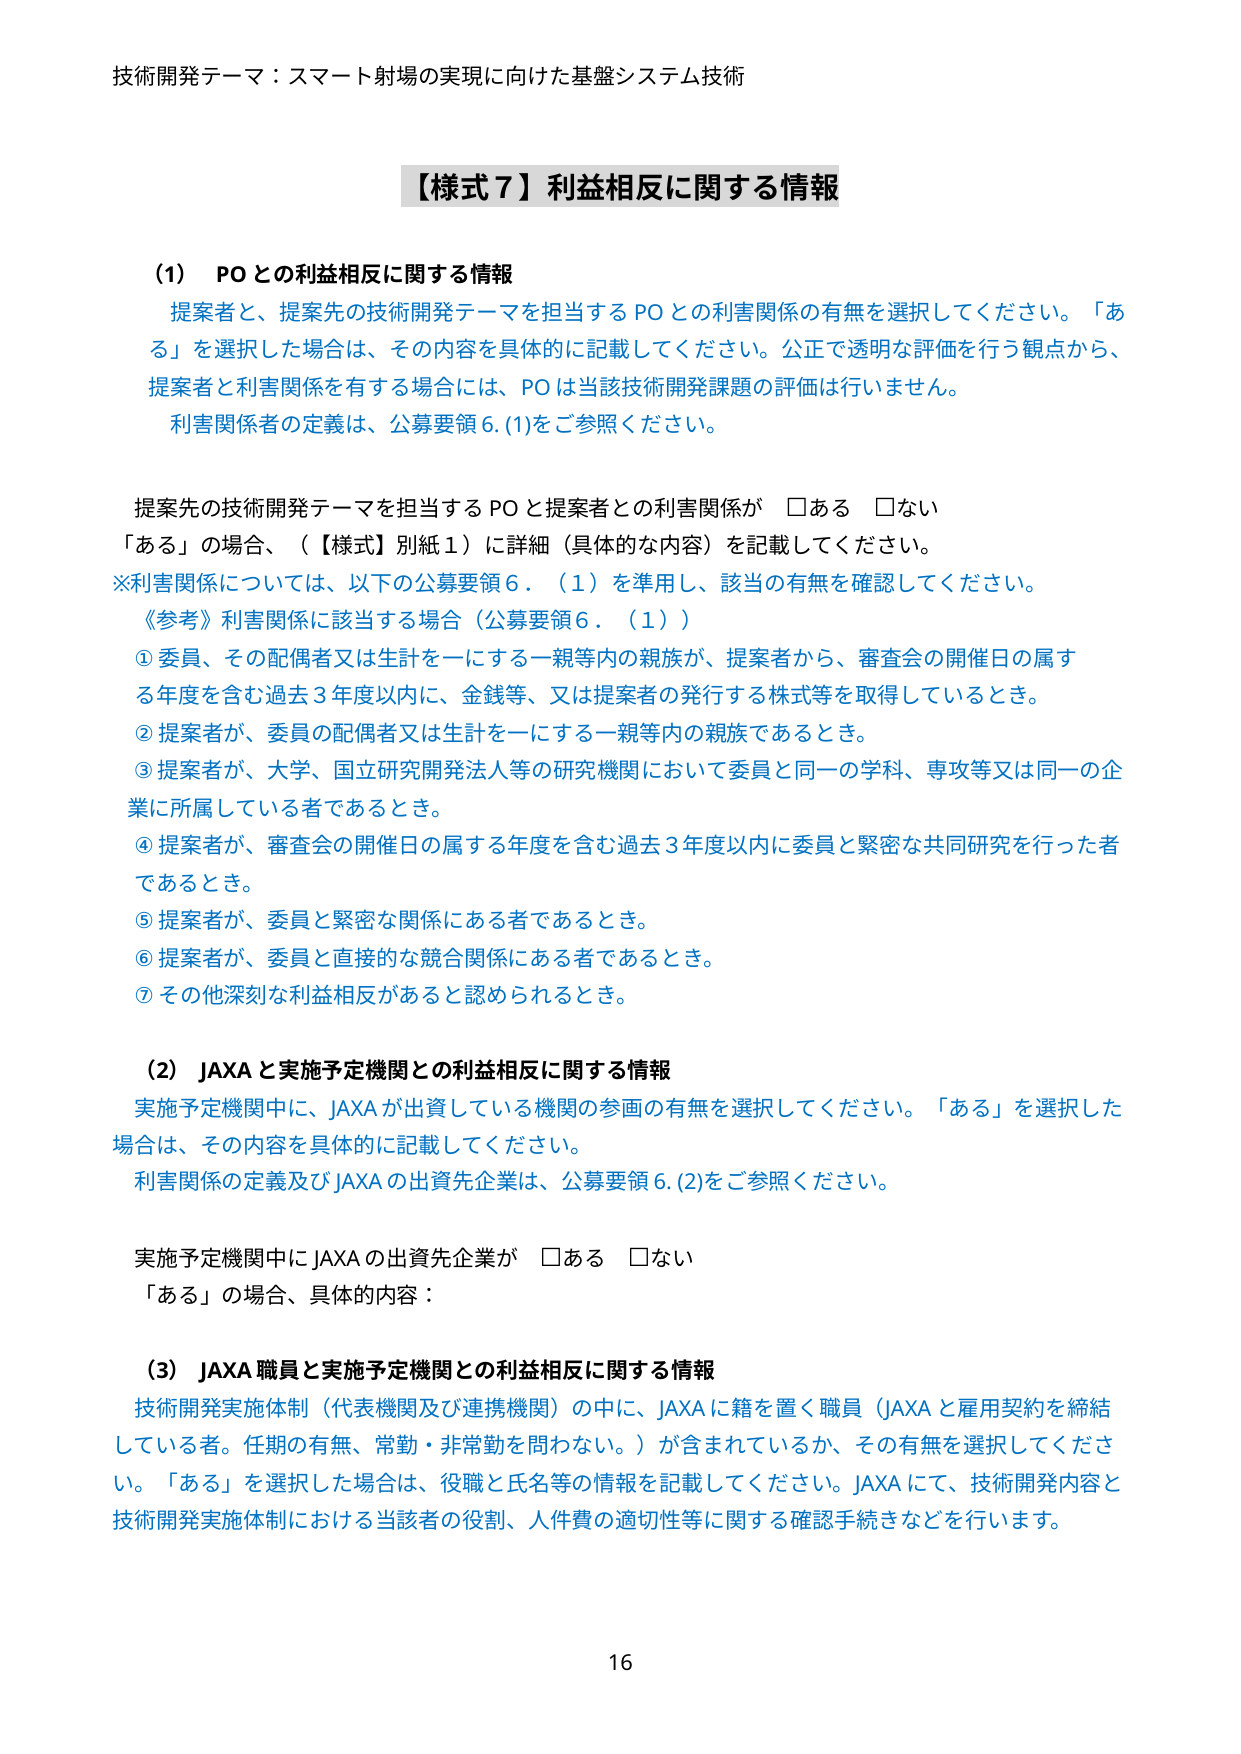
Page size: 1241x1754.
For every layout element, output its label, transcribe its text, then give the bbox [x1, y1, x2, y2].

text ②提案者が、委員の配偶者又は生計を一にする一親等内の親族であるとき。 [112, 711, 1128, 748]
text 「ある」の場合、具体的内容： [112, 1273, 1128, 1311]
text ⑤提案者が、委員と緊密な関係にある者であるとき。 [112, 898, 1128, 936]
text JAXA職員と実施予定機関との利益相反に関する情報 [134, 1348, 1106, 1386]
list POとの利益相反に関する情報 [142, 253, 1106, 290]
text 提案者と、提案先の技術開発テーマを担当するPOとの利害関係の有無を選択してください。「ある」を選択した場合は、その内容を具体的に記載してください。公正で透明な評価を行う観点から、提案者と利害関係を有する場合には、POは当該技術開発課題の評価は行いません。 [149, 290, 1128, 403]
text 実施予定機関中に、JAXAが出資している機関の参画の有無を選択してください。「ある」を選択した場合は、その内容を具体的に記載してください。 [112, 1086, 1128, 1161]
text ※利害関係については、以下の公募要領６．（１）を準用し、該当の有無を確認してください。 [112, 561, 1128, 598]
text 実施予定機関中にJAXAの出資先企業が ある ない [112, 1236, 1128, 1273]
text 提案先の技術開発テーマを担当するPOと提案者との利害関係が ある ない [112, 486, 1128, 523]
text ⑥提案者が、委員と直接的な競合関係にある者であるとき。 [112, 936, 1128, 973]
text 利害関係者の定義は、公募要領6. (1)をご参照ください。 [149, 403, 1128, 440]
text であるとき。 [112, 861, 1128, 898]
text 【様式７】利益相反に関する情報 [112, 164, 1128, 207]
text 「ある」の場合、（【様式】別紙１）に詳細（具体的な内容）を記載してください。 [112, 523, 1128, 561]
text 技術開発実施体制（代表機関及び連携機関）の中に、JAXAに籍を置く職員（JAXAと雇用契約を締結している者。任期の有無、常勤・非常勤を問わない。）が含まれているか、その有無を選択してください。「ある」を選択した場合は、役職と氏名等の情報を記載してください。JAXAにて、技術開発内容と技術開発実施体制における当該者の役割、人件費の適切性等に関する確認手続きなどを行います。 [112, 1386, 1128, 1536]
text る年度を含む過去３年度以内に、金銭等、又は提案者の発行する株式等を取得しているとき。 [112, 673, 1128, 711]
text JAXAと実施予定機関との利益相反に関する情報 [134, 1048, 1106, 1086]
text ③提案者が、大学、国立研究開発法人等の研究機関において委員と同一の学科、専攻等又は同一の企業に所属している者であるとき。 [127, 748, 1128, 823]
text 利害関係の定義及びJAXAの出資先企業は、公募要領6. (2)をご参照ください。 [112, 1161, 1128, 1198]
text 《参考》利害関係に該当する場合（公募要領６．（１）） [112, 598, 1128, 636]
text ①委員、その配偶者又は生計を一にする一親等内の親族が、提案者から、審査会の開催日の属す [112, 636, 1128, 673]
text ④提案者が、審査会の開催日の属する年度を含む過去３年度以内に委員と緊密な共同研究を行った者 [112, 823, 1128, 861]
text ⑦その他深刻な利益相反があると認められるとき。 [112, 973, 1128, 1011]
